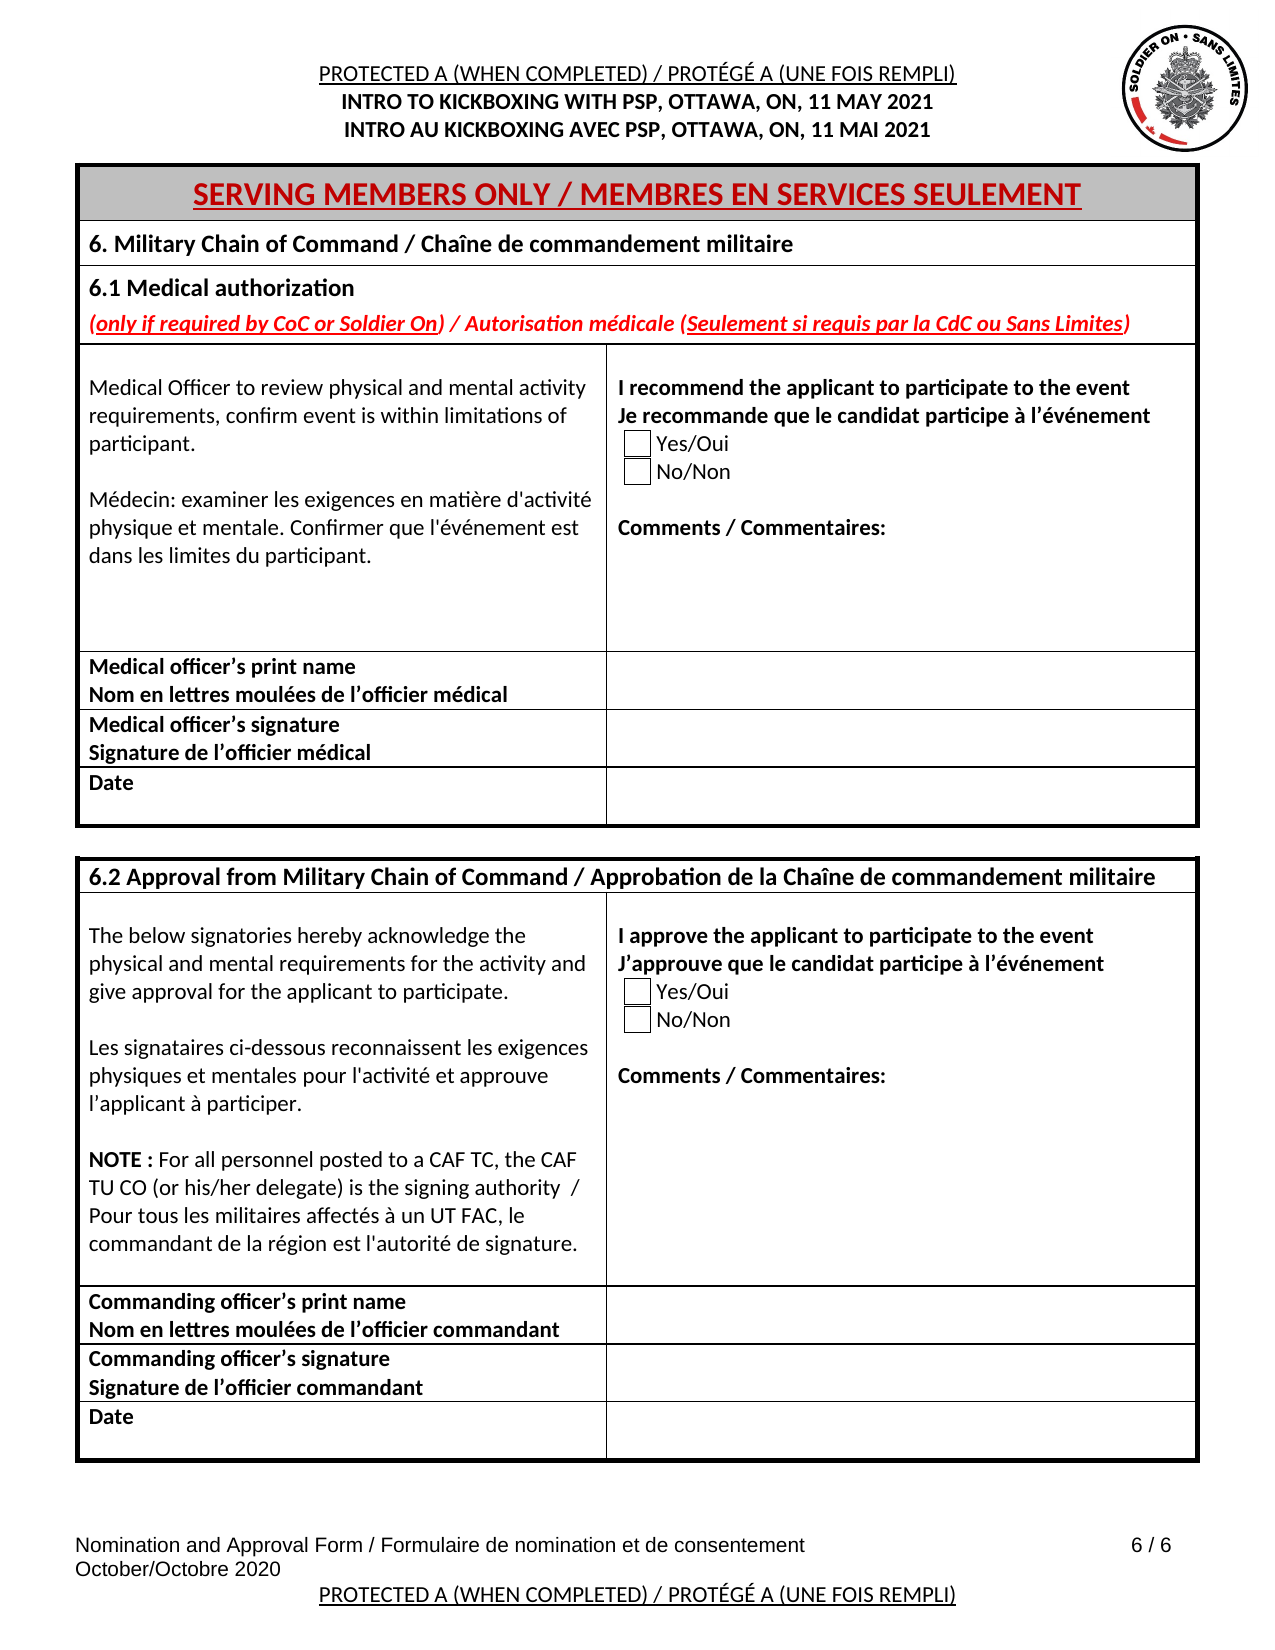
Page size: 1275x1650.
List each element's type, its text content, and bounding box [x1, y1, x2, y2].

table_cell I approve the applicant to participate to the event J’approuve que le candidat participe à l’événement Yes/Oui No/Non Comments / Commentaires: [607, 893, 1195, 1285]
table_cell [607, 1345, 1195, 1401]
table_cell [607, 652, 1195, 708]
table_cell Medical officer’s signature Signature de l’officier médical [80, 710, 606, 766]
table_cell Medical officer’s print name Nom en lettres moulées de l’officier médical [80, 652, 606, 708]
table_cell Date [80, 1402, 606, 1458]
table_cell [607, 1402, 1195, 1458]
table_cell Commanding officer’s print name Nom en lettres moulées de l’officier commandant [80, 1287, 606, 1343]
picture [1111, 9, 1259, 157]
table_cell 6. Military Chain of Command / Chaîne de commandement militaire [80, 221, 1195, 264]
table_cell I recommend the applicant to participate to the event Je recommande que le candidat participe à l’événement Yes/Oui No/Non Comments / Commentaires: [607, 345, 1195, 651]
table_cell 6.1 Medical authorization (only if required by CoC or Soldier On) / Autorisation médicale (Seulement si requis par la CdC ou Sans Limites) [80, 266, 1195, 343]
table_cell [607, 710, 1195, 766]
table_cell The below signatories hereby acknowledge the physical and mental requirements for the activity and give approval for the applicant to participate. Les signataires ci-dessous reconnaissent les exigences physiques et mentales pour l'activité et approuve l’applicant à participer. NOTE : For all personnel posted to a CAF TC, the CAF TU CO (or his/her delegate) is the signing authority / Pour tous les militaires affectés à un UT FAC, le commandant de la région est l'autorité de signature. [80, 893, 606, 1285]
table_cell [607, 768, 1195, 824]
table_header SERVING MEMBERS ONLY / MEMBRES EN SERVICES SEULEMENT [80, 167, 1195, 220]
table_cell Medical Officer to review physical and mental activity requirements, confirm event is within limitations of participant. Médecin: examiner les exigences en matière d'activité physique et mentale. Confirmer que l'événement est dans les limites du participant. [80, 345, 606, 651]
table_cell Commanding officer’s signature Signature de l’officier commandant [80, 1345, 606, 1401]
table_cell Date [80, 768, 606, 824]
table_cell [607, 1287, 1195, 1343]
table_header 6.2 Approval from Military Chain of Command / Approbation de la Chaîne de commandement militaire [80, 861, 1195, 892]
